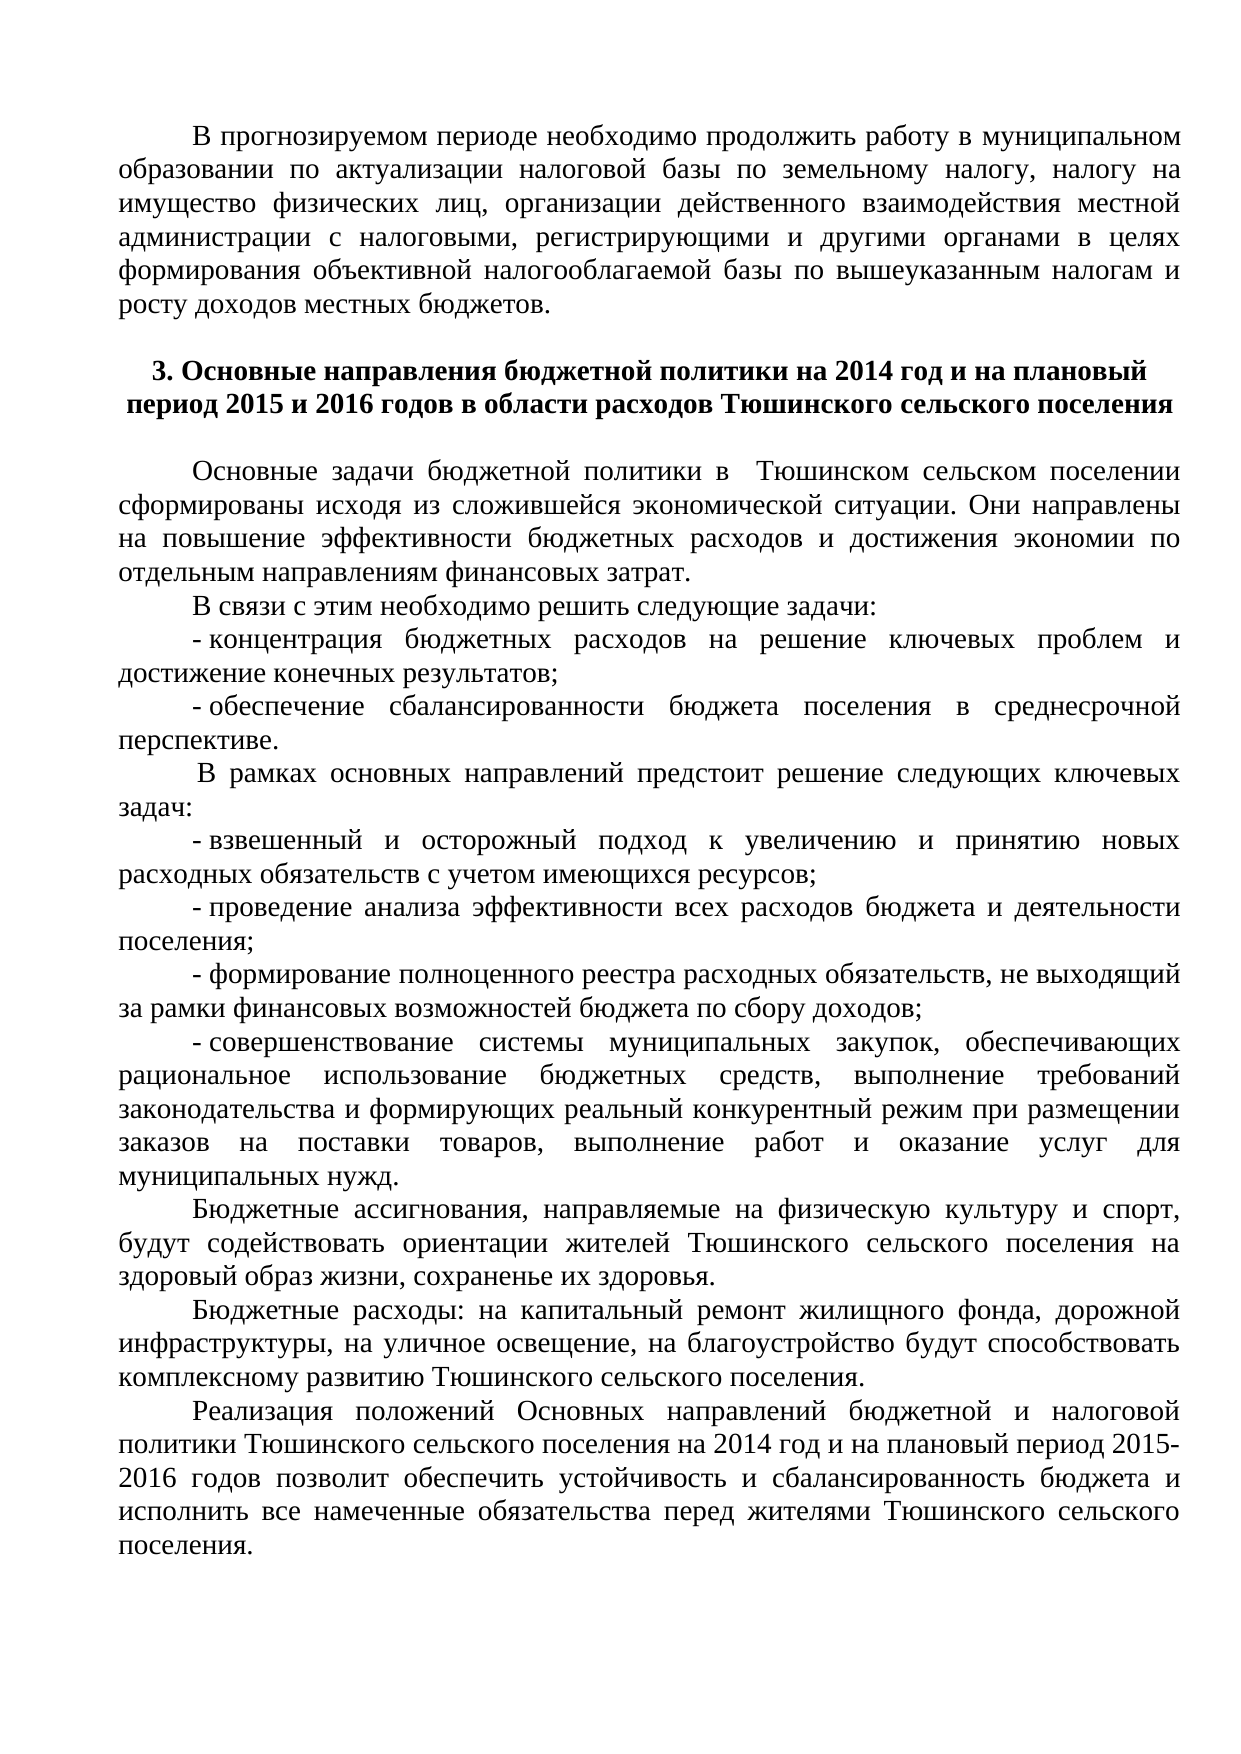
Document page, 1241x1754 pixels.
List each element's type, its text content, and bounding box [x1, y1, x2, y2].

text Бюджетные ассигнования, направляемые на физическую культуру и спорт, будут содействовать ориентации жителей Тюшинского сельского поселения на здоровый образ жизни, сохраненье их здоровья. [118, 1191, 1181, 1292]
text Бюджетные расходы: на капитальный ремонт жилищного фонда, дорожной инфраструктуры, на уличное освещение, на благоустройство будут способствовать комплексному развитию Тюшинского сельского поселения. [118, 1292, 1181, 1393]
text - обеспечение сбалансированности бюджета поселения в среднесрочной перспективе. [118, 688, 1181, 755]
text Основные задачи бюджетной политики в Тюшинском сельском поселении сформированы исходя из сложившейся экономической ситуации. Они направлены на повышение эффективности бюджетных расходов и достижения экономии по отдельным направлениям финансовых затрат. [118, 453, 1181, 588]
text В связи с этим необходимо решить следующие задачи: [118, 588, 1181, 621]
text - формирование полноценного реестра расходных обязательств, не выходящий за рамки финансовых возможностей бюджета по сбору доходов; [118, 957, 1181, 1024]
text - совершенствование системы муниципальных закупок, обеспечивающих рациональное использование бюджетных средств, выполнение требований законодательства и формирующих реальный конкурентный режим при размещении заказов на поставки товаров, выполнение работ и оказание услуг для муниципальных нужд. [118, 1024, 1181, 1191]
text - взвешенный и осторожный подход к увеличению и принятию новых расходных обязательств с учетом имеющихся ресурсов; [118, 822, 1181, 889]
text 3. Основные направления бюджетной политики на 2014 год и на плановый период 2015 и 2016 годов в области расходов Тюшинского сельского поселения [118, 353, 1181, 420]
text В прогнозируемом периоде необходимо продолжить работу в муниципальном образовании по актуализации налоговой базы по земельному налогу, налогу на имущество физических лиц, организации действенного взаимодействия местной администрации с налоговыми, регистрирующими и другими органами в целях формирования объективной налогооблагаемой базы по вышеуказанным налогам и росту доходов местных бюджетов. [118, 118, 1181, 319]
text - проведение анализа эффективности всех расходов бюджета и деятельности поселения; [118, 889, 1181, 957]
text В рамках основных направлений предстоит решение следующих ключевых задач: [118, 755, 1181, 822]
text - концентрация бюджетных расходов на решение ключевых проблем и достижение конечных результатов; [118, 621, 1181, 688]
text Реализация положений Основных направлений бюджетной и налоговой политики Тюшинского сельского поселения на 2014 год и на плановый период 2015-2016 годов позволит обеспечить устойчивость и сбалансированность бюджета и исполнить все намеченные обязательства перед жителями Тюшинского сельского поселения. [118, 1393, 1181, 1560]
